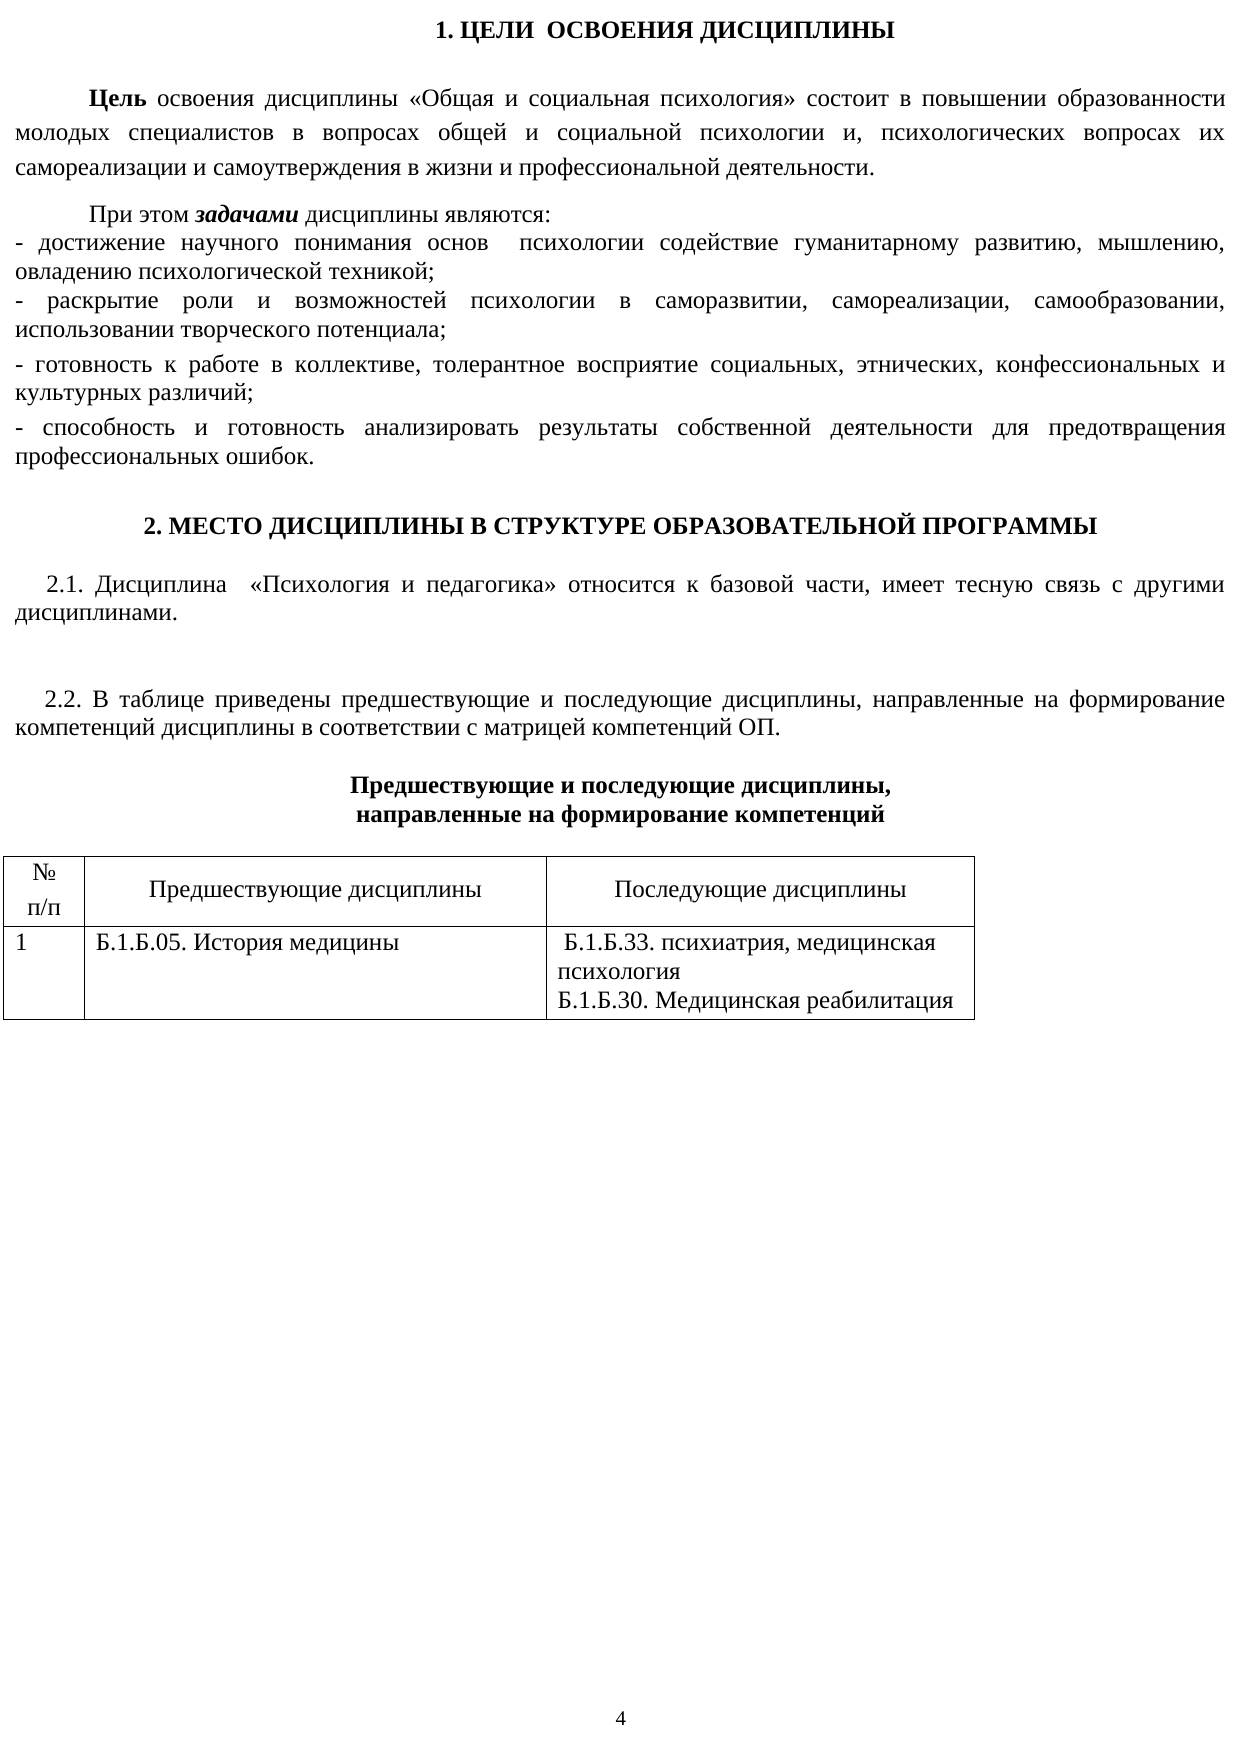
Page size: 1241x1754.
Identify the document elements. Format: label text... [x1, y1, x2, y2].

text - способность и готовность анализировать результаты собственной деятельности для предотвращения профессиональных ошибок. [15, 412, 1226, 470]
text 2.1. Дисциплина «Психология и педагогика» относится к базовой части, имеет тесную связь с другими дисциплинами. [15, 569, 1226, 626]
table_header Предшествующие дисциплины [85, 857, 546, 926]
table_cell Б.1.Б.33. психиатрия, медицинская психология Б.1.Б.30. Медицинская реабилитация [547, 927, 974, 1019]
table_cell Б.1.Б.05. История медицины [85, 927, 546, 1019]
text направленные на формирование компетенций [15, 799, 1226, 827]
text - достижение научного понимания основ психологии содействие гуманитарному развитию, мышлению, овладению психологической техникой; [15, 227, 1226, 285]
text Цель освоения дисциплины «Общая и социальная психология» состоит в повышении образованности молодых специалистов в вопросах общей и социальной психологии и, психологических вопросах их самореализации и самоутверждения в жизни и профессиональной деятельности. [15, 83, 1226, 180]
table_header Последующие дисциплины [547, 857, 974, 926]
text Предшествующие и последующие дисциплины, [15, 770, 1226, 799]
text - готовность к работе в коллективе, толерантное восприятие социальных, этнических, конфессиональных и культурных различий; [15, 349, 1226, 406]
text 2. МЕСТО ДИСЦИПЛИНЫ В СТРУКТУРЕ ОБРАЗОВАТЕЛЬНОЙ ПРОГРАММЫ [15, 511, 1226, 540]
text - раскрытие роли и возможностей психологии в саморазвитии, самореализации, самообразовании, использовании творческого потенциала; [15, 285, 1226, 342]
text 2.2. В таблице приведены предшествующие и последующие дисциплины, направленные на формирование компетенций дисциплины в соответствии с матрицей компетенций ОП. [15, 684, 1226, 741]
text 1. ЦЕЛИ ОСВОЕНИЯ ДИСЦИПЛИНЫ [103, 15, 1226, 43]
text При этом задачами дисциплины являются: [15, 199, 1226, 227]
table_cell 1 [4, 927, 84, 1019]
table_header № п/п [4, 857, 84, 926]
